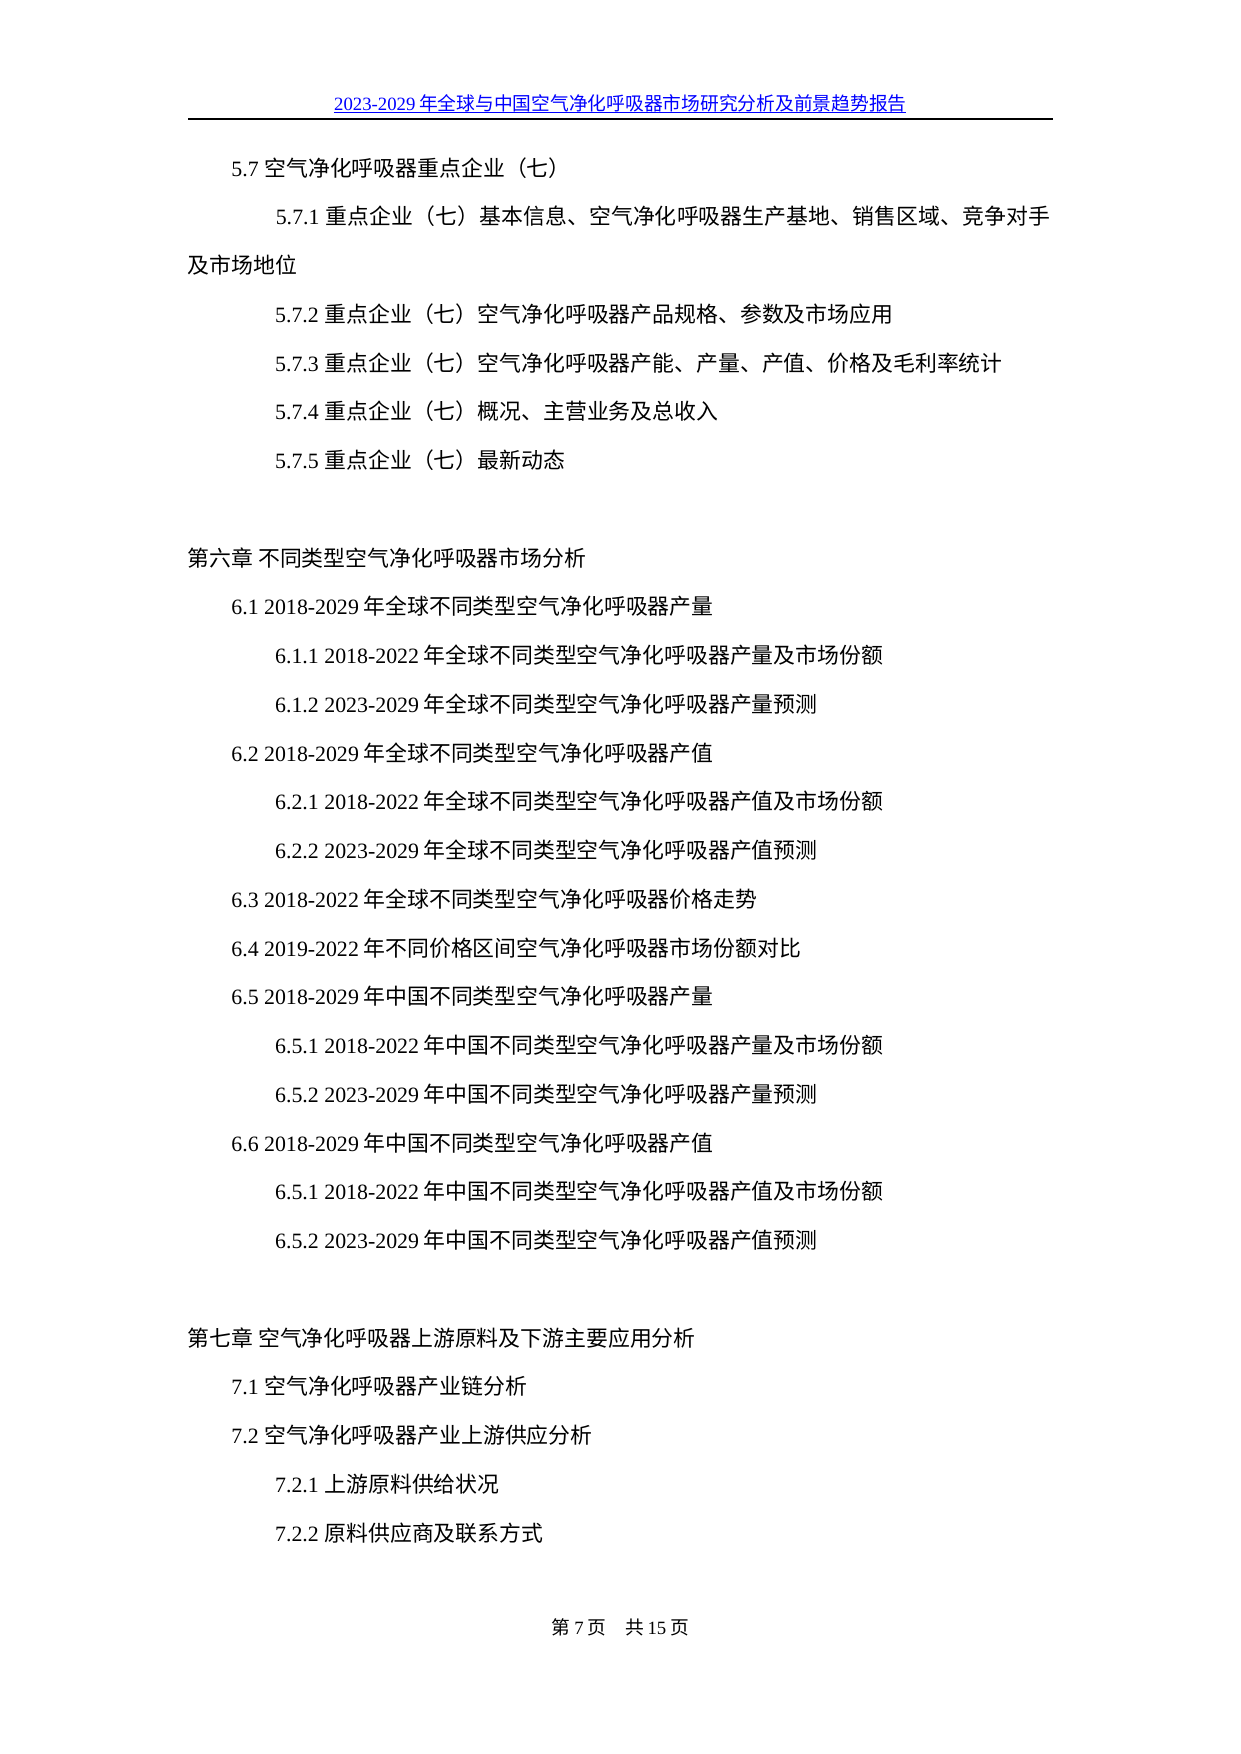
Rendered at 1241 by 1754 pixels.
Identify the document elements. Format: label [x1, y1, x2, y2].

text [187, 150, 1053, 1548]
